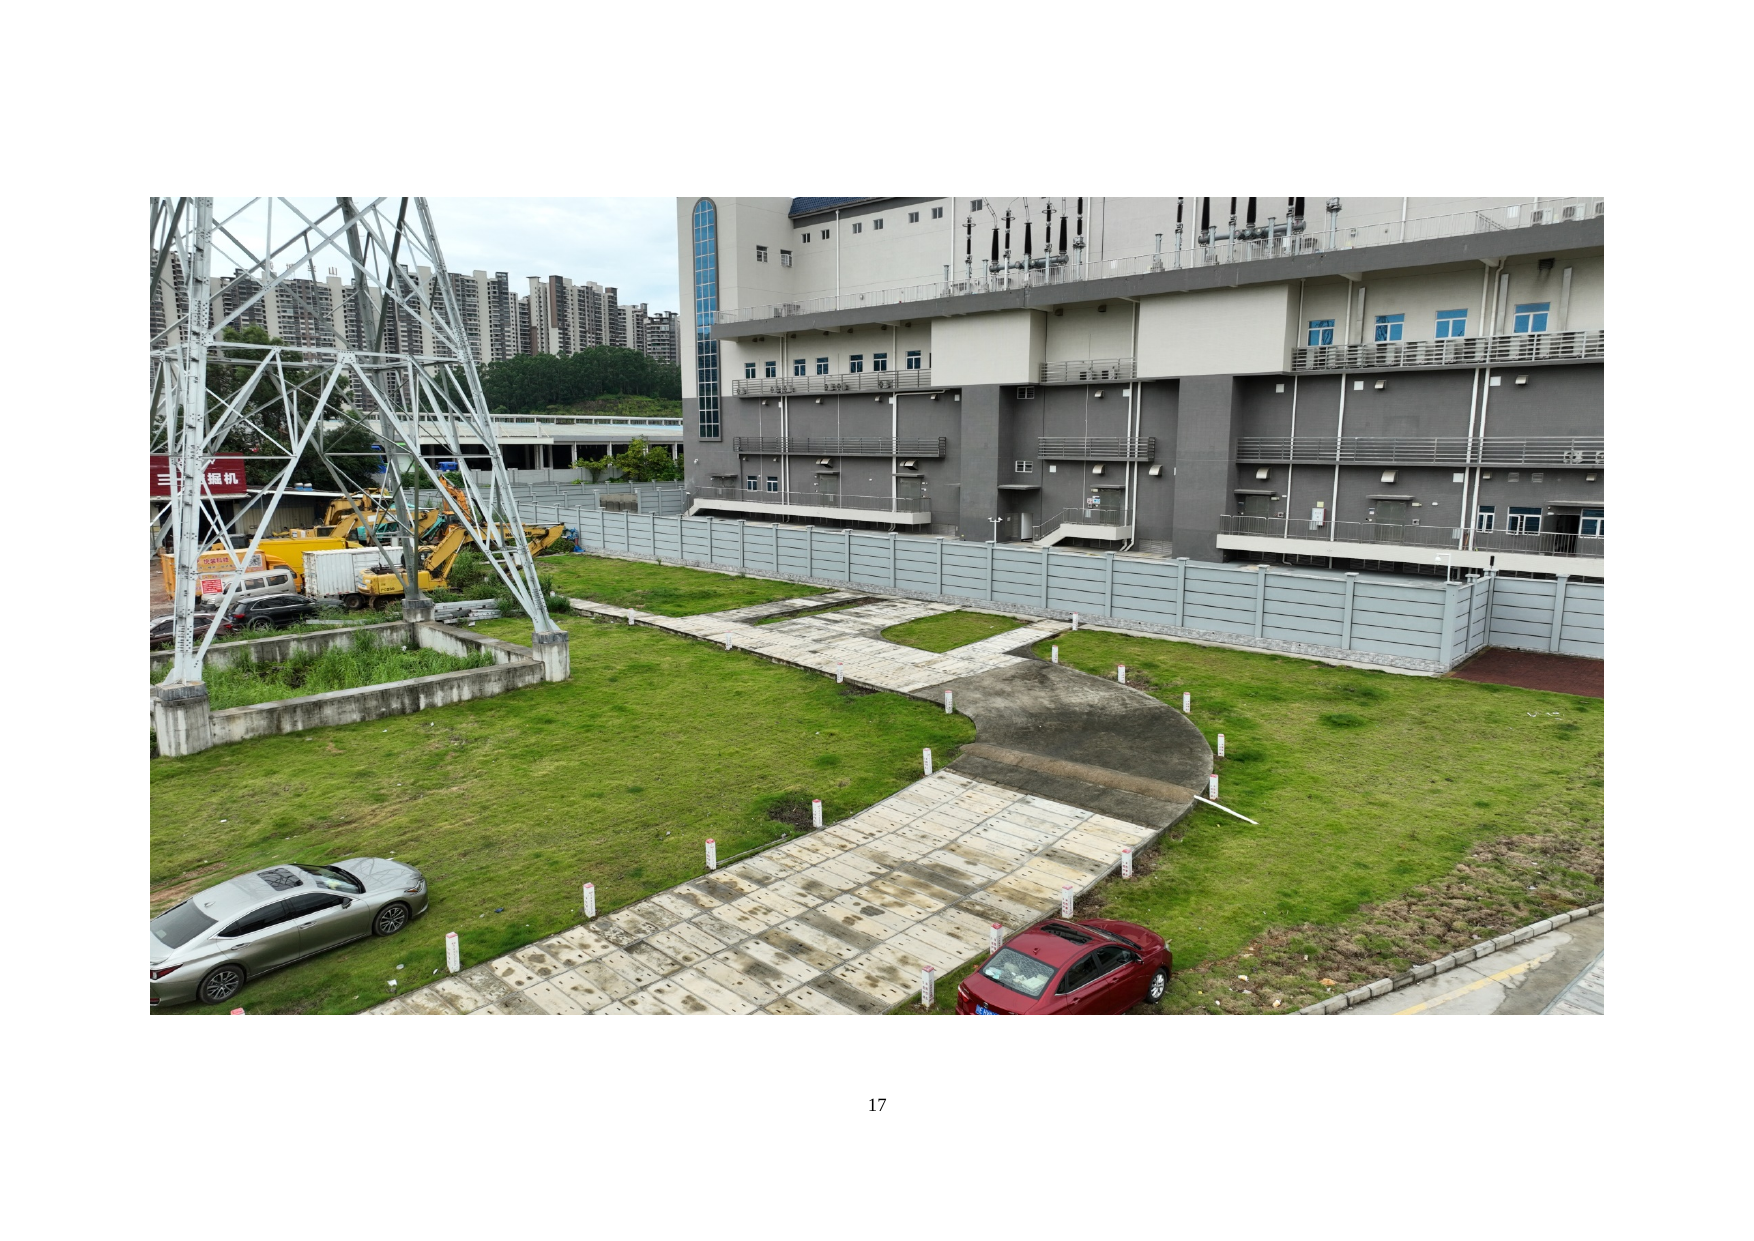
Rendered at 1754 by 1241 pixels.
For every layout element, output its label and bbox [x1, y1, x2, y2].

picture [150, 197, 1604, 1015]
